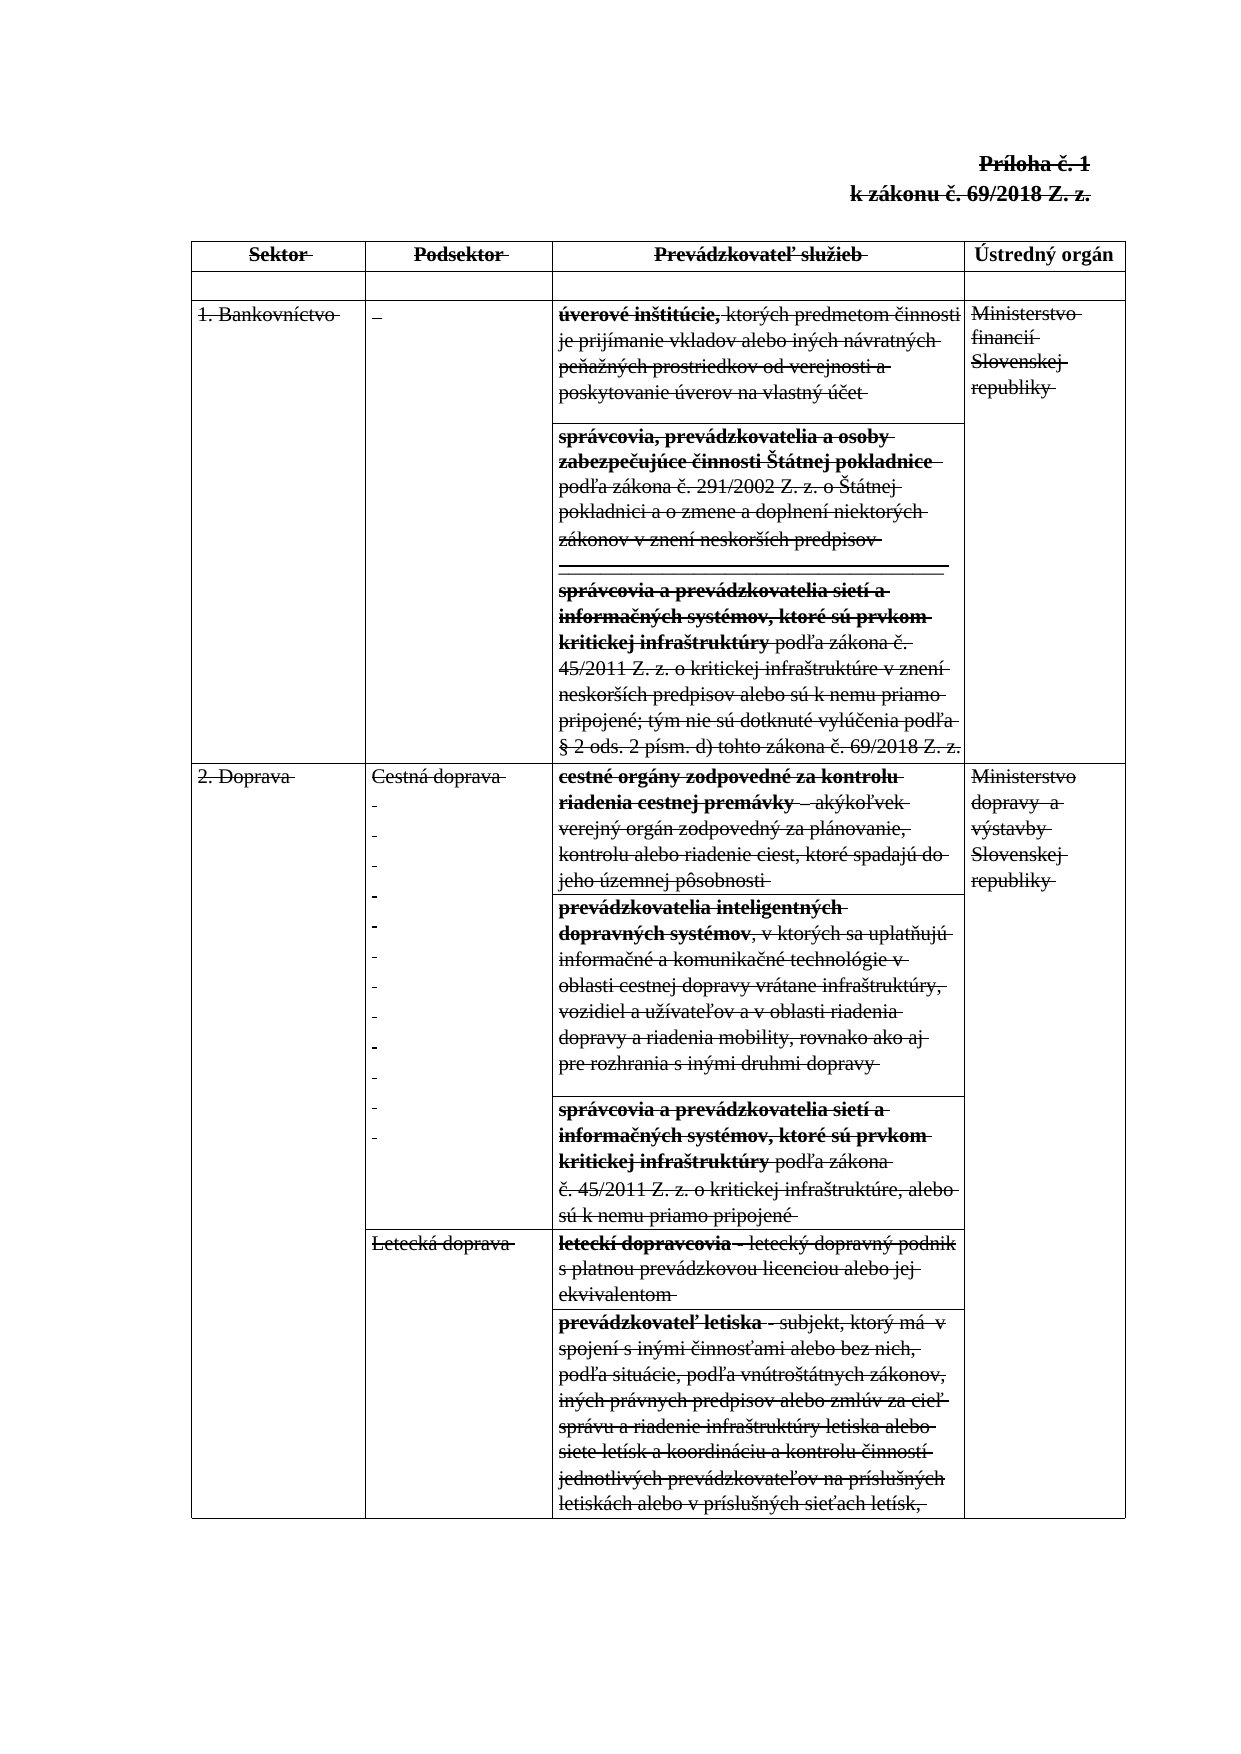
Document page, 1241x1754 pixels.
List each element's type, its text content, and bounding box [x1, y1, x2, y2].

table_cell Cestná doprava [366, 764, 552, 1229]
table_cell [553, 272, 964, 300]
text Príloha č. 1 [162, 150, 1090, 176]
table_cell úverové inštitúcie, ktorých predmetom činnosti je prijímanie vkladov alebo iných návratných peňažných prostriedkov od verejnosti a poskytovanie úverov na vlastný účet [553, 301, 964, 422]
table_cell cestné orgány zodpovedné za kontrolu riadenia cestnej premávky – akýkoľvek verejný orgán zodpovedný za plánovanie, kontrolu alebo riadenie ciest, ktoré spadajú do jeho územnej pôsobnosti [553, 764, 964, 894]
table_header Sektor [192, 242, 365, 271]
table_cell Ministerstvo dopravy a výstavby Slovenskej republiky [965, 764, 1125, 1517]
table_header Ústredný orgán [965, 242, 1125, 271]
table_cell správcovia, prevádzkovatelia a osoby zabezpečujúce činnosti Štátnej pokladnice podľa zákona č. 291/2002 Z. z. o Štátnej pokladnici a o zmene a doplnení niektorých zákonov v znení neskorších predpisov _____________________________________ správcovia a prevádzkovatelia sietí a informačných systémov, ktoré sú prvkom kritickej infraštruktúry podľa zákona č. 45/2011 Z. z. o kritickej infraštruktúre v znení neskorších predpisov alebo sú k nemu priamo pripojené; tým nie sú dotknuté vylúčenia podľa § 2 ods. 2 písm. d) tohto zákona č. 69/2018 Z. z. [553, 424, 964, 763]
table_cell leteckí dopravcovia - letecký dopravný podnik s platnou prevádzkovou licenciou alebo jej ekvivalentom [553, 1230, 964, 1308]
table_cell 2. Doprava [192, 764, 365, 1517]
table_cell prevádzkovateľ letiska - subjekt, ktorý má v spojení s inými činnosťami alebo bez nich, podľa situácie, podľa vnútroštátnych zákonov, iných právnych predpisov alebo zmlúv za cieľ správu a riadenie infraštruktúry letiska alebo siete letísk a koordináciu a kontrolu činností jednotlivých prevádzkovateľov na príslušných letiskách alebo v príslušných sieťach letísk, [553, 1310, 964, 1517]
table_cell prevádzkovatelia inteligentných dopravných systémov, v ktorých sa uplatňujú informačné a komunikačné technológie v oblasti cestnej dopravy vrátane infraštruktúry, vozidiel a užívateľov a v oblasti riadenia dopravy a riadenia mobility, rovnako ako aj pre rozhrania s inými druhmi dopravy [553, 895, 964, 1096]
table_cell 1. Bankovníctvo [192, 301, 365, 763]
table_cell Ministerstvo financií Slovenskej republiky [965, 301, 1125, 763]
table_cell [192, 272, 365, 300]
table_header Prevádzkovateľ služieb [553, 242, 964, 271]
table_cell Letecká doprava [366, 1230, 552, 1517]
text k zákonu č. 69/2018 Z. z. [162, 180, 1090, 207]
table_cell [366, 301, 552, 763]
table_header Podsektor [366, 242, 552, 271]
table_cell [366, 272, 552, 300]
table_cell [965, 272, 1125, 300]
